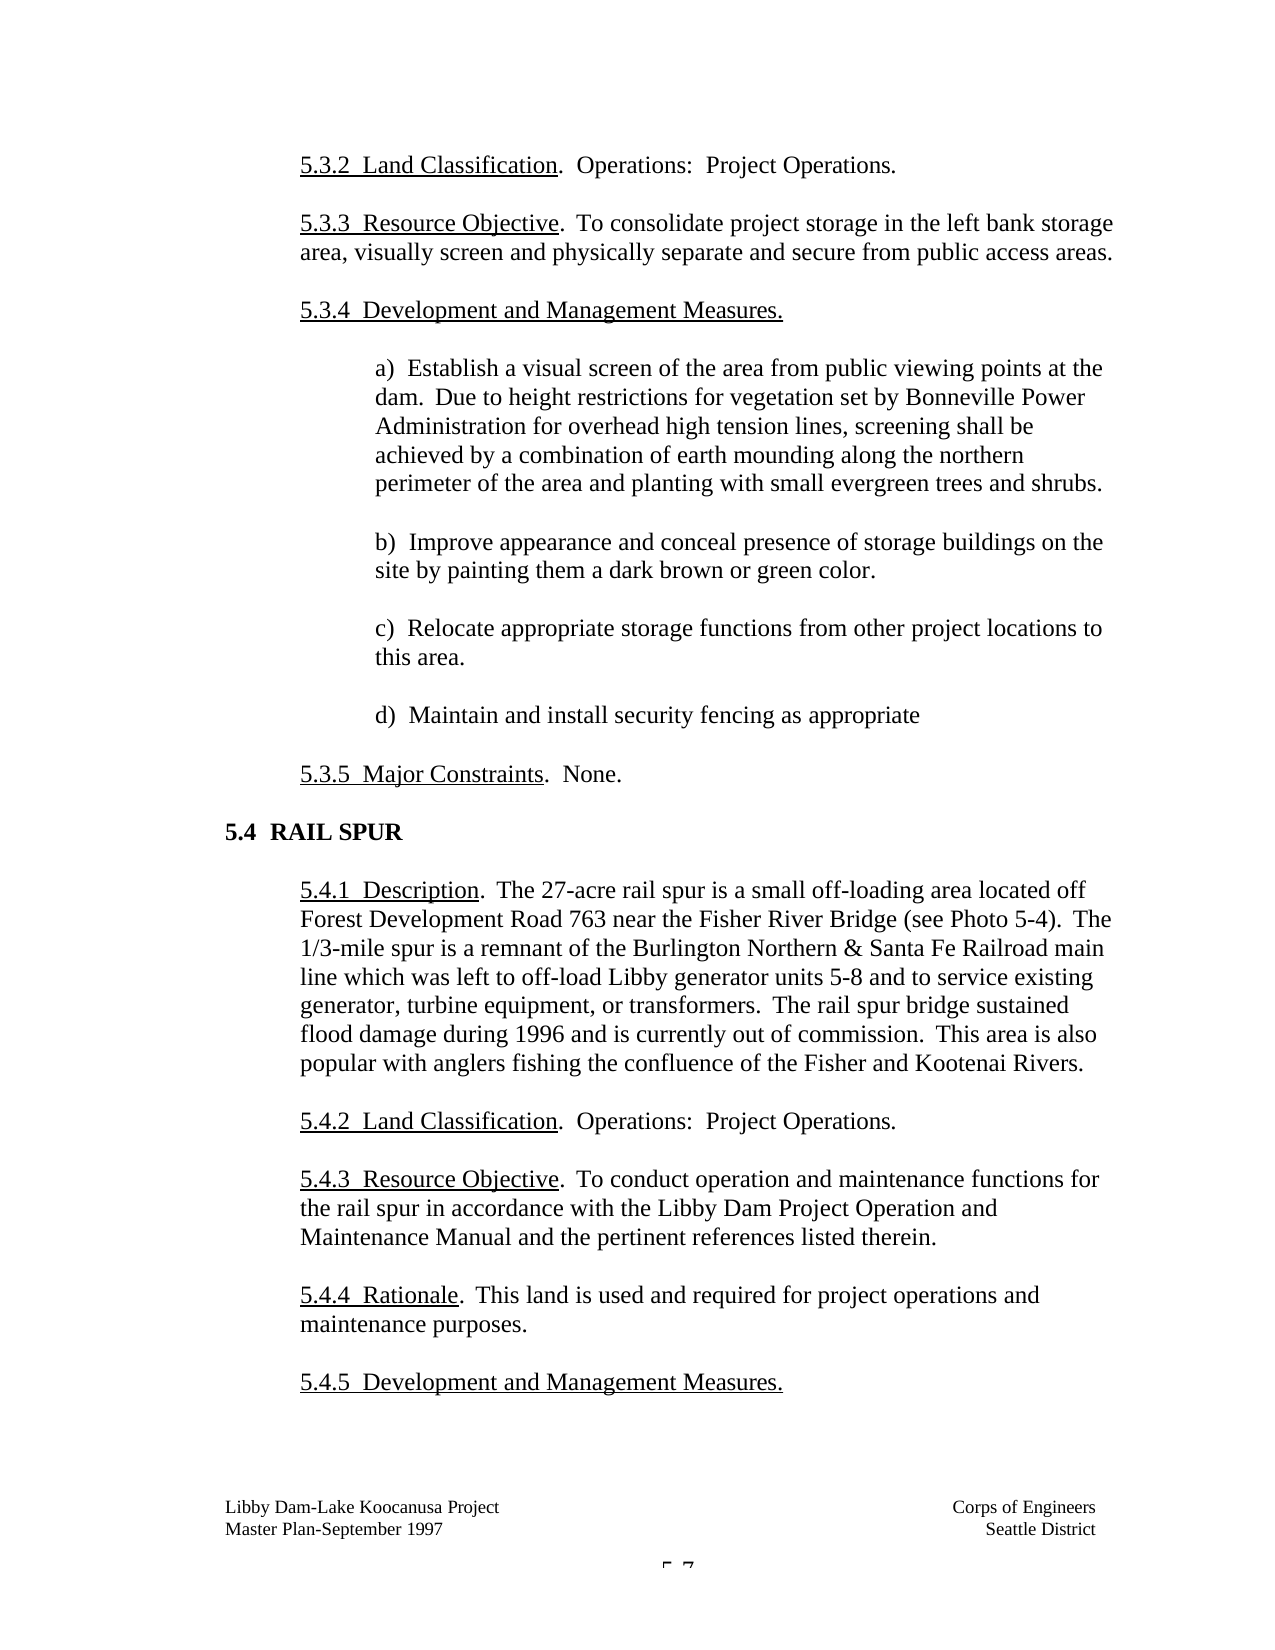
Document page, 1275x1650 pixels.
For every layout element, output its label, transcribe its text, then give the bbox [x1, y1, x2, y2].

subtitle RAIL SPUR [225, 817, 1158, 846]
list Relocate appropriate storage functions from other project locations to this area. [375, 613, 1104, 671]
list Improve appearance and conceal presence of storage buildings on the site by painting them a dark brown or green color. [375, 527, 1104, 584]
list Development and Management Measures. [300, 295, 1158, 324]
list Development and Management Measures. [300, 1367, 1158, 1396]
list Description. The 27-acre rail spur is a small off-loading area located off Forest Development Road 763 near the Fisher River Bridge (see Photo 5-4). The 1/3-mile spur is a remnant of the Burlington Northern & Santa Fe Railroad main line which was left to off-load Libby generator units 5-8 and to service existing generator, turbine equipment, or transformers. The rail spur bridge sustained flood damage during 1996 and is currently out of commission. This area is also popular with anglers fishing the confluence of the Fisher and Kootenai Rivers. [300, 875, 1115, 1077]
list Land Classification. Operations: Project Operations. [300, 1106, 1158, 1135]
list Rationale. This land is used and required for project operations and maintenance purposes. [300, 1280, 1043, 1338]
text Master Plan-September 1997 Seattle District [225, 1518, 1158, 1539]
list Establish a visual screen of the area from public viewing points at the dam. Due to height restrictions for vegetation set by Bonneville Power Administration for overhead high tension lines, screening shall be achieved by a combination of earth mounding along the northern perimeter of the area and planting with small evergreen trees and shrubs. [375, 353, 1104, 497]
text Libby Dam-Lake Koocanusa Project Corps of Engineers [225, 1496, 1158, 1517]
list Resource Objective. To consolidate project storage in the left bank storage area, visually screen and physically separate and secure from public access areas. [300, 208, 1117, 266]
list Maintain and install security fencing as appropriate [375, 700, 1158, 729]
list Land Classification. Operations: Project Operations. [300, 150, 1158, 179]
list Resource Objective. To conduct operation and maintenance functions for the rail spur in accordance with the Libby Dam Project Operation and Maintenance Manual and the pertinent references listed therein. [300, 1164, 1102, 1251]
list Major Constraints. None. [300, 759, 1158, 787]
